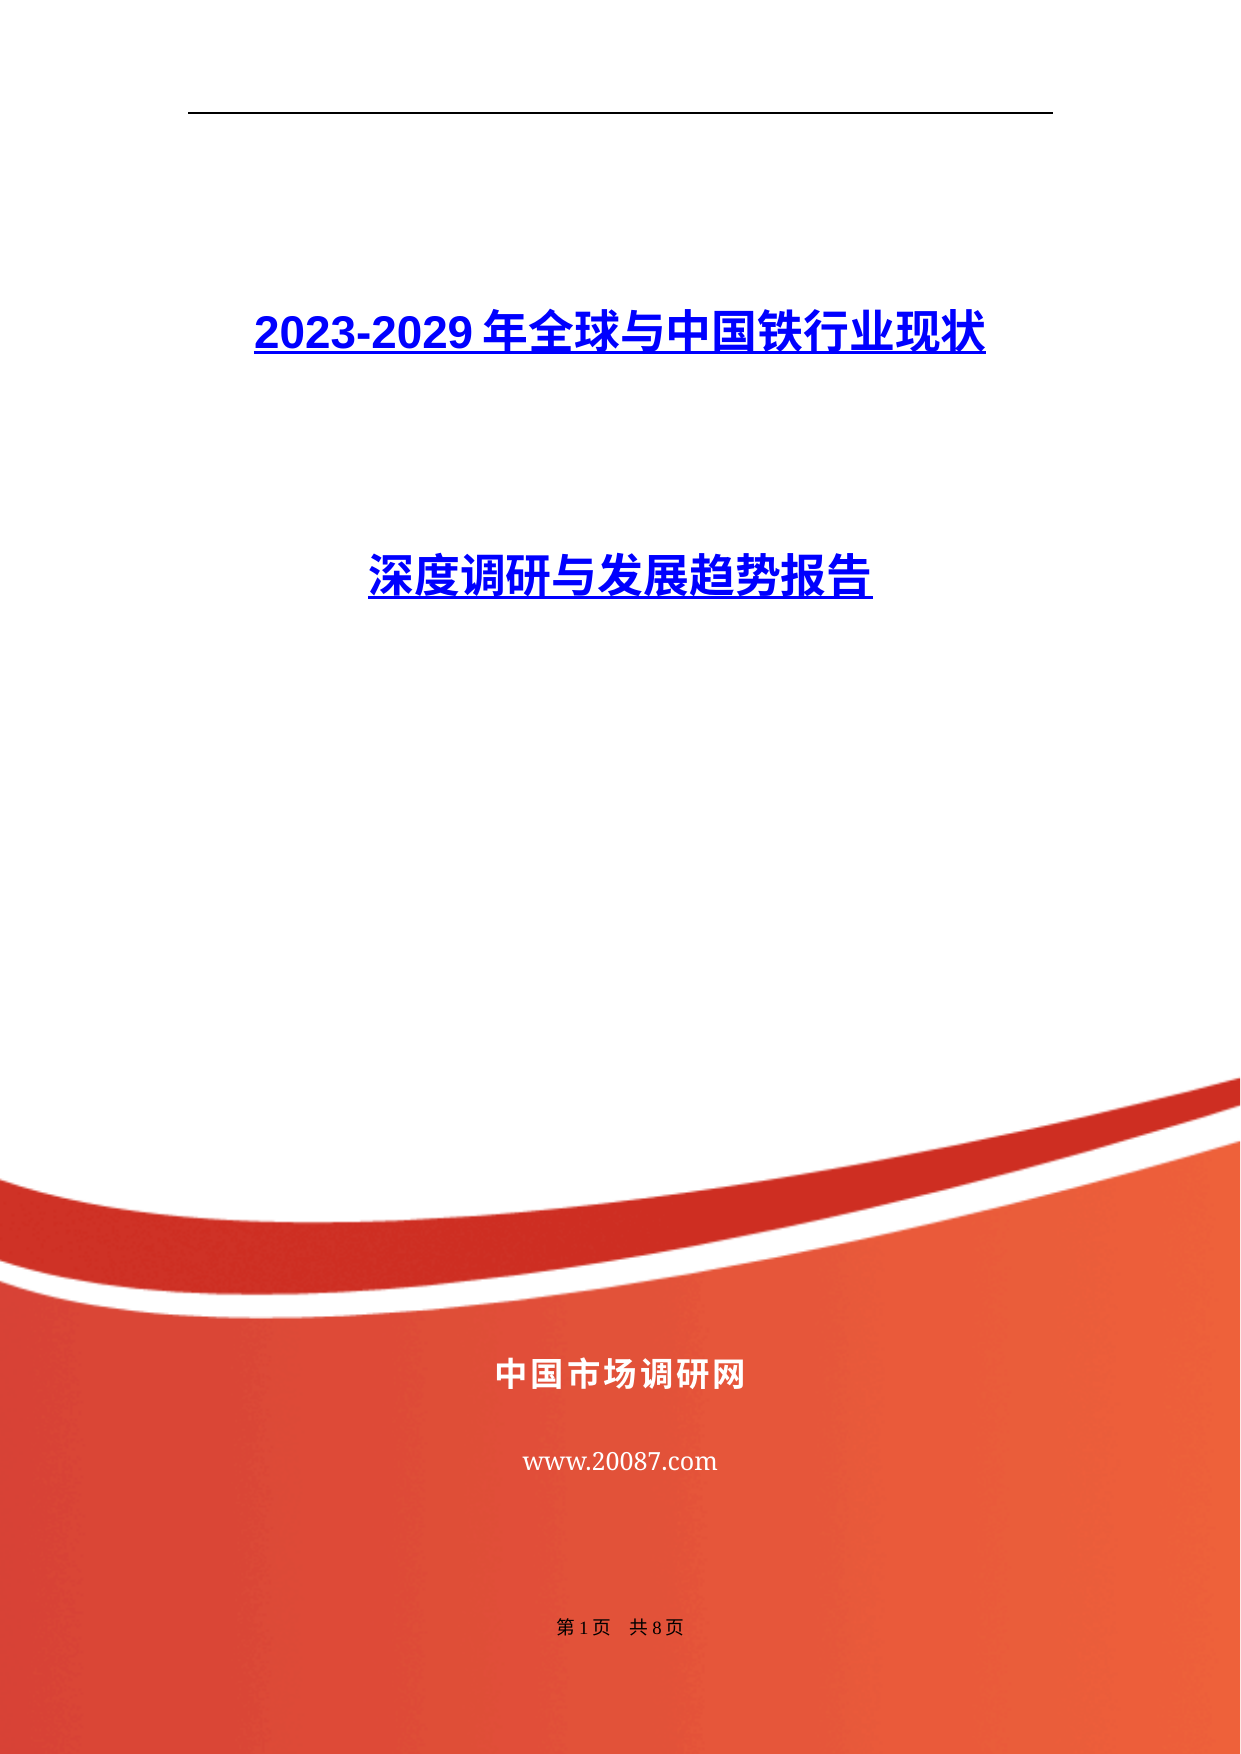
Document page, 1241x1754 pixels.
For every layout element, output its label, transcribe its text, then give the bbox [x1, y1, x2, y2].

table_header 2023-2029年全球与中国铁行业现状深度调研与发展趋势报告 [188, 207, 1053, 773]
picture [0, 1006, 1241, 1754]
subtitle 中国市场调研网 [187, 1339, 1053, 1404]
text www.20087.com [187, 1428, 1053, 1493]
